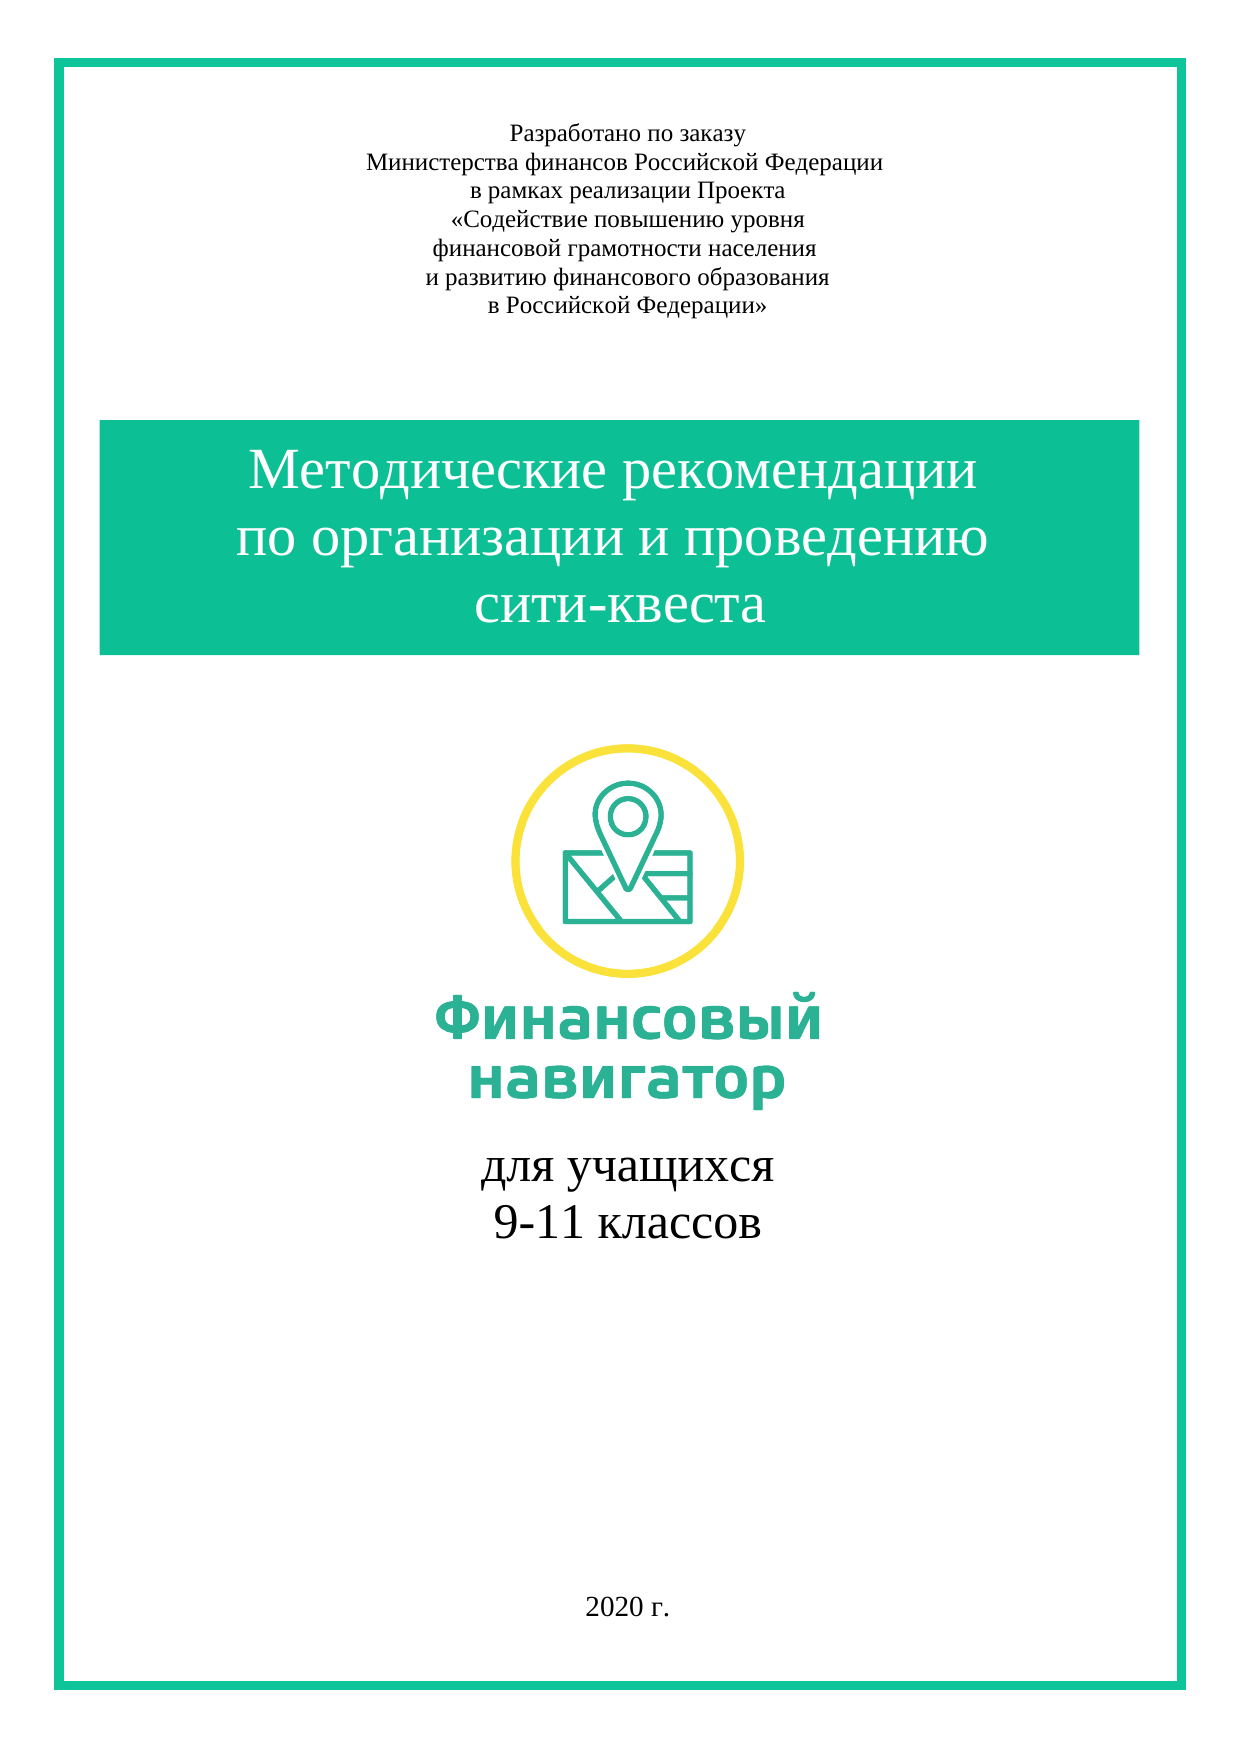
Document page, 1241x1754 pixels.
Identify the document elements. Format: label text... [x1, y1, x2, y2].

text Разработано по заказу [103, 118, 1152, 147]
text финансовой грамотности населения и развитию финансового образования [103, 233, 1152, 291]
picture [421, 719, 834, 1135]
text 2020 г. [103, 1589, 1152, 1622]
text Методические рекомендации по организации и проведению сити-квеста [103, 434, 1137, 635]
text в Российской Федерации» [103, 291, 1152, 319]
text Министерства финансов Российской Федерации в рамках реализации Проекта «Содействие повышению уровня [103, 147, 1152, 233]
text для учащихся 9-11 классов [103, 1135, 1152, 1250]
